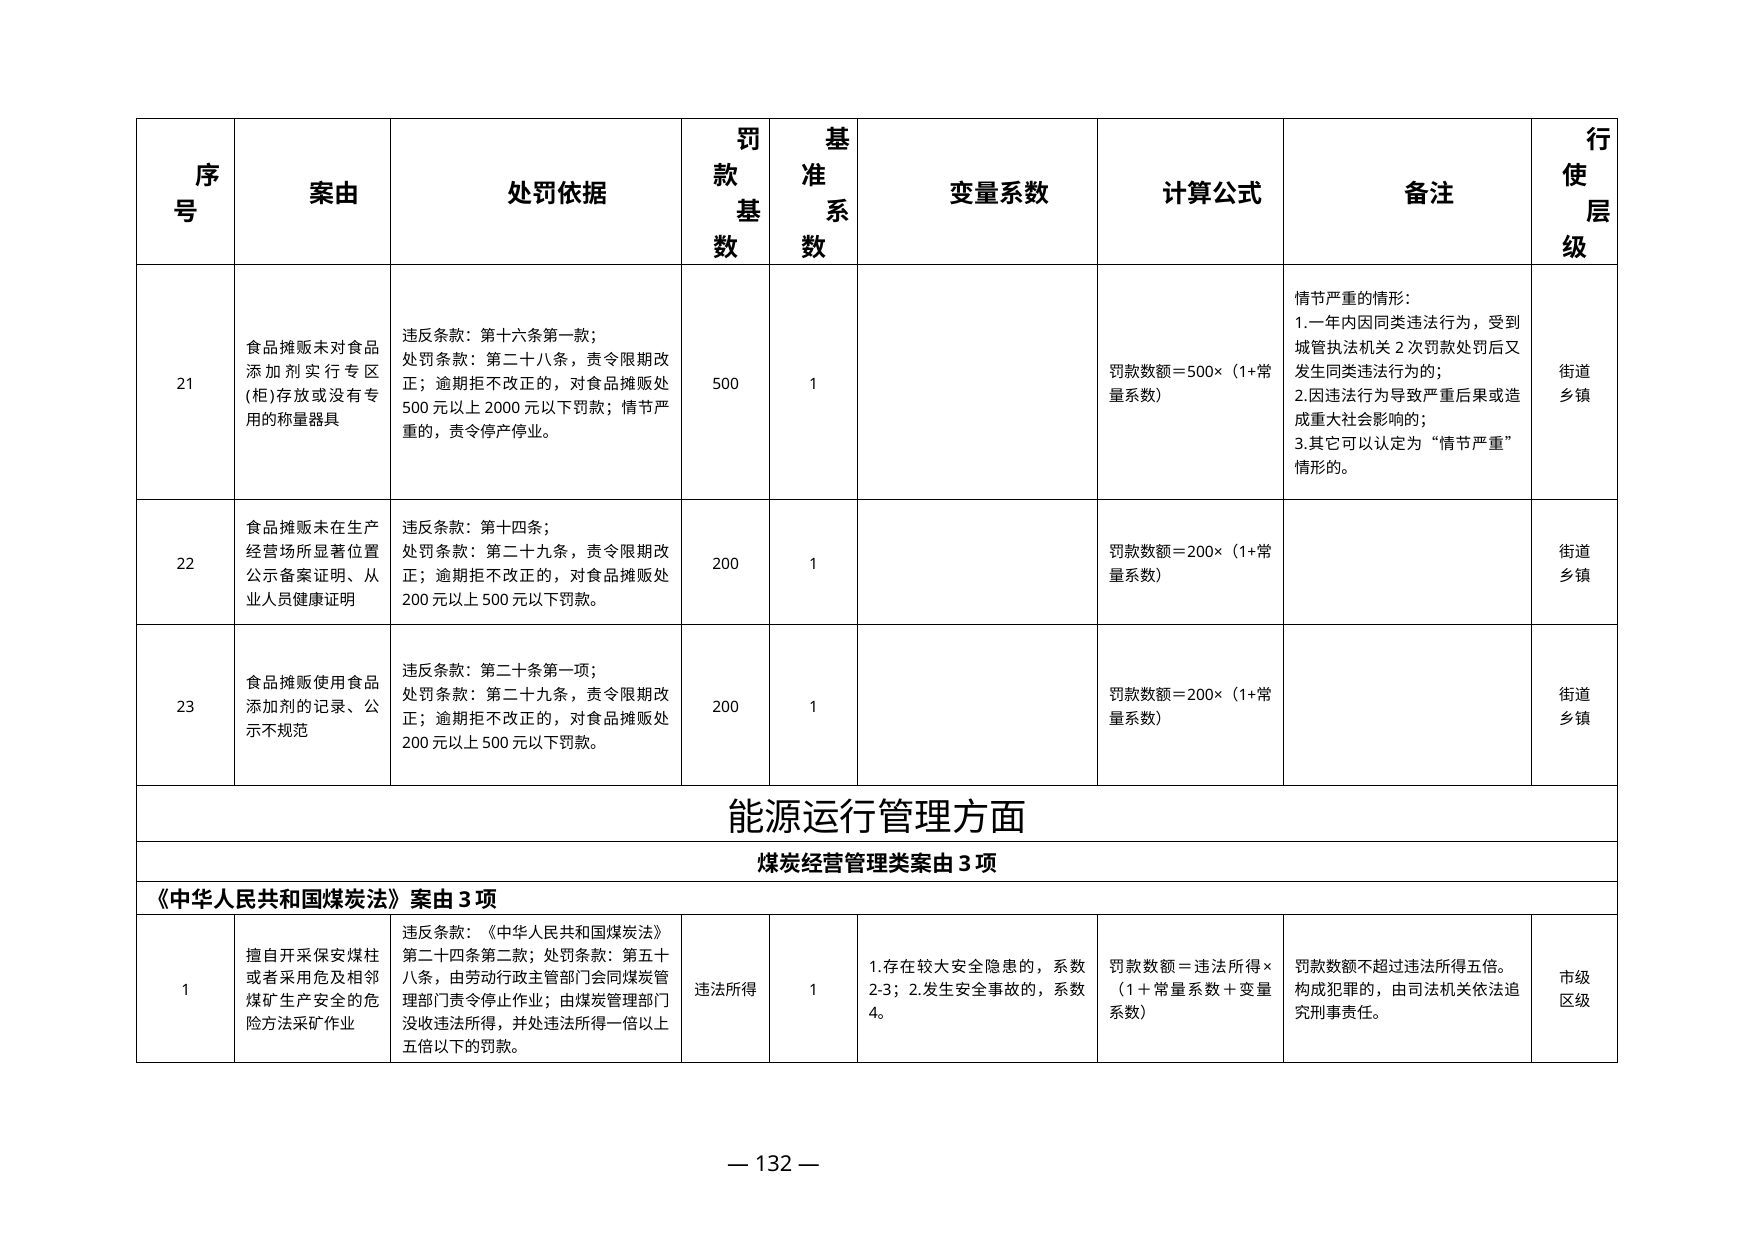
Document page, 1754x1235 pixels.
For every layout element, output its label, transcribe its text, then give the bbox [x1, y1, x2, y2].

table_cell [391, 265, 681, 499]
table_header 罚款 基数 [682, 119, 769, 264]
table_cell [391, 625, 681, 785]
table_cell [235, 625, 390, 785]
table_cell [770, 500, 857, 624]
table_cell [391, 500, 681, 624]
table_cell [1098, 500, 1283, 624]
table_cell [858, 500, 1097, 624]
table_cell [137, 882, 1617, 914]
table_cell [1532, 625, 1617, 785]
table_header 序号 [137, 119, 234, 264]
table_header 处罚依据 [391, 119, 681, 264]
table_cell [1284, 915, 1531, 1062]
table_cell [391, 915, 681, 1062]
table_header 变量系数 [858, 119, 1097, 264]
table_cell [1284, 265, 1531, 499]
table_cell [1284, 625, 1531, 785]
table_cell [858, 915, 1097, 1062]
table_header 行使 层级 [1532, 119, 1617, 264]
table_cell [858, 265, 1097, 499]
table_header 备注 [1284, 119, 1531, 264]
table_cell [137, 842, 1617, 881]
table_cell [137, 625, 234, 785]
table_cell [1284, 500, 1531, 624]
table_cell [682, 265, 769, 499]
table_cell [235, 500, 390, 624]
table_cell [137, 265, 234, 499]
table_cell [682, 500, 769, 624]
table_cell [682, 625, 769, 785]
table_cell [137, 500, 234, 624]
table_header 计算公式 [1098, 119, 1283, 264]
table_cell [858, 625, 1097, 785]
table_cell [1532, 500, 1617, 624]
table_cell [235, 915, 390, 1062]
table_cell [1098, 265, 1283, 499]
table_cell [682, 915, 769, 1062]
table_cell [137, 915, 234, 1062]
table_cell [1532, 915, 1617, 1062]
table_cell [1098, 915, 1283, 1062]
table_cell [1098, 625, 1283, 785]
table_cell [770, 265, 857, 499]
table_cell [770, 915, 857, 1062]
table_header 基准 系数 [770, 119, 857, 264]
table_header 案由 [235, 119, 390, 264]
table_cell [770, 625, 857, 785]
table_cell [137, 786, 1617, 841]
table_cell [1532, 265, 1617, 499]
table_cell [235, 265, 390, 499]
